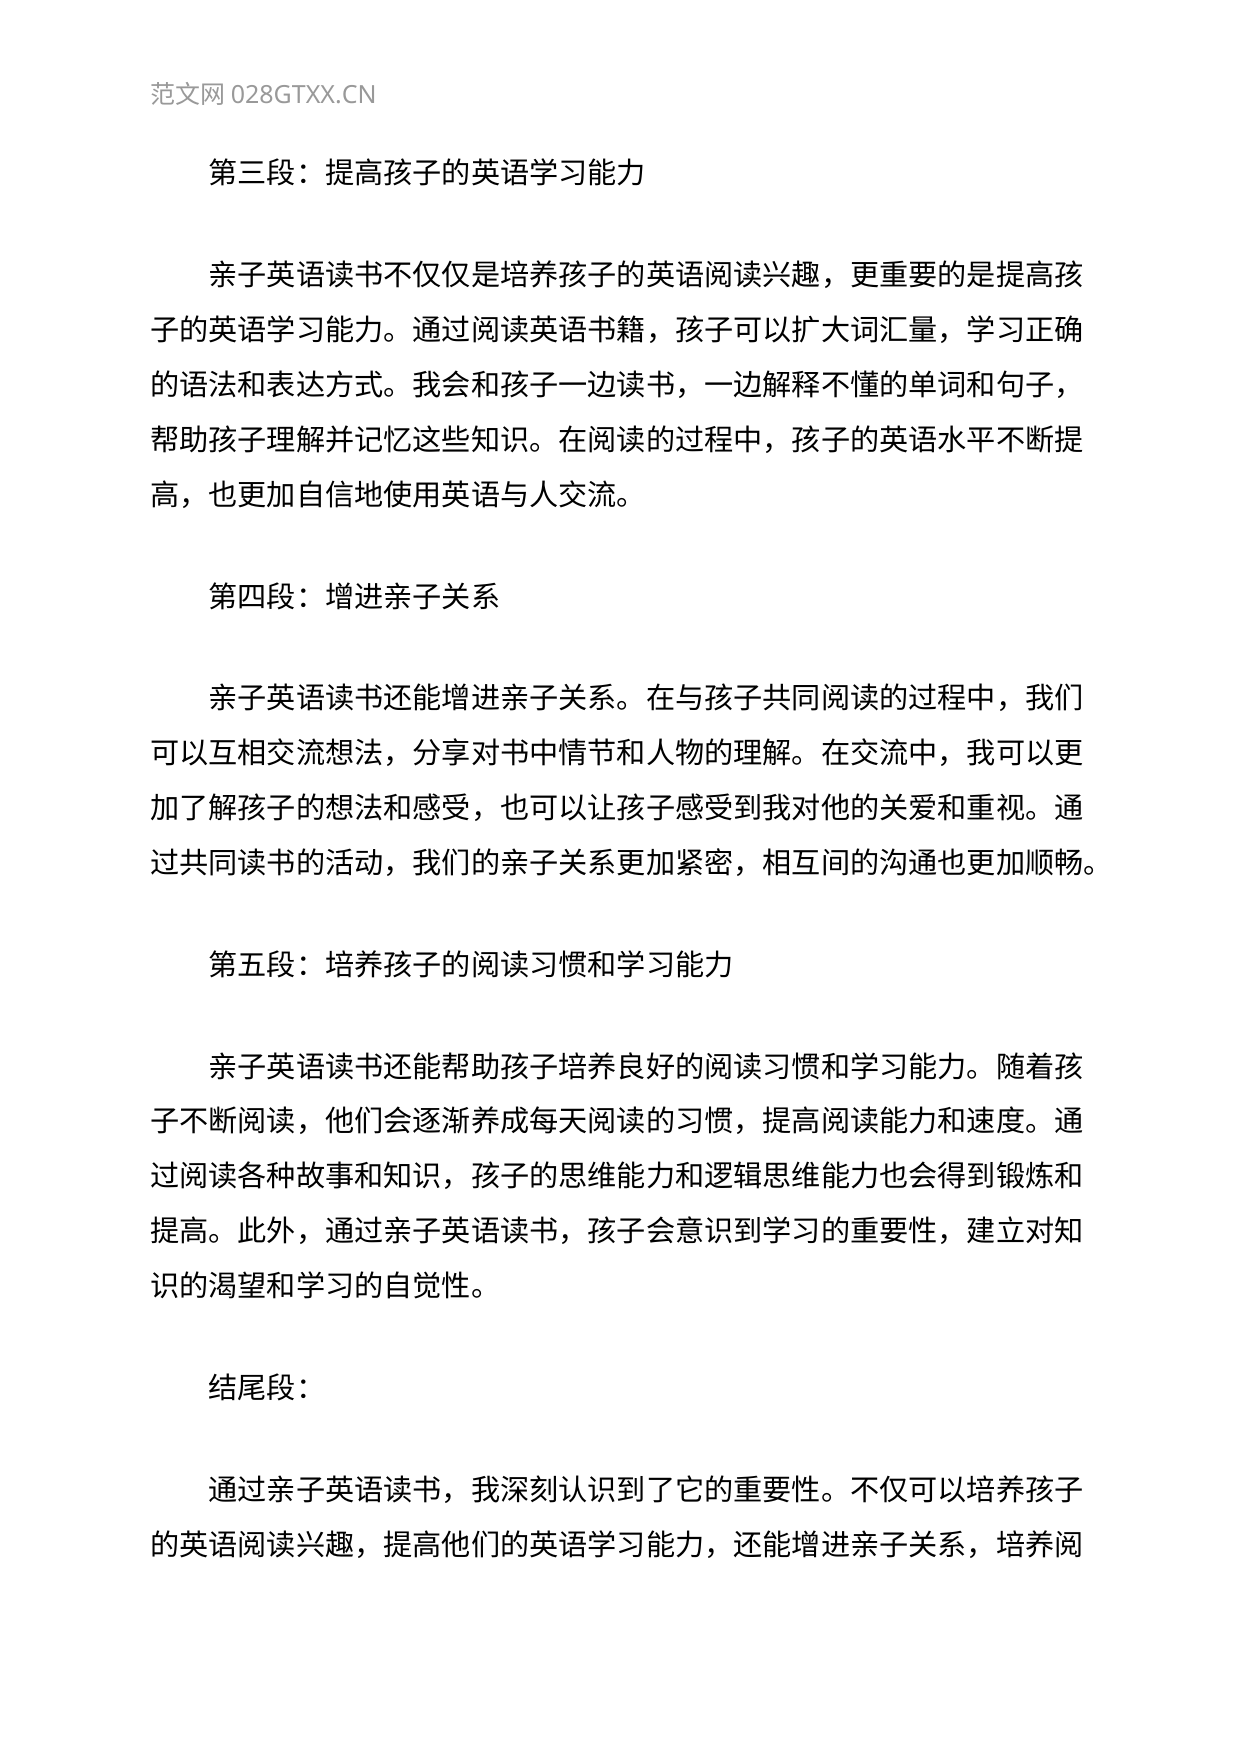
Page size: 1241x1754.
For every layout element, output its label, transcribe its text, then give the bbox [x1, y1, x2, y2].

text 第五段：培养孩子的阅读习惯和学习能力 [150, 941, 1090, 984]
text 第三段：提高孩子的英语学习能力 [150, 150, 1090, 192]
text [150, 1466, 1090, 1563]
text 结尾段： [150, 1364, 1090, 1407]
text 第四段：增进亲子关系 [150, 573, 1090, 615]
text 亲子英语读书还能增进亲子关系。在与孩子共同阅读的过程中，我们可以互相交流想法，分享对书中情节和人物的理解。在交流中，我可以更加了解孩子的想法和感受，也可以让孩子感受到我对他的关爱和重视。通过共同读书的活动，我们的亲子关系更加紧密，相互间的沟通也更加顺畅。 [150, 675, 1090, 882]
text 亲子英语读书还能帮助孩子培养良好的阅读习惯和学习能力。随着孩子不断阅读，他们会逐渐养成每天阅读的习惯，提高阅读能力和速度。通过阅读各种故事和知识，孩子的思维能力和逻辑思维能力也会得到锻炼和提高。此外，通过亲子英语读书，孩子会意识到学习的重要性，建立对知识的渴望和学习的自觉性。 [150, 1043, 1090, 1305]
text 亲子英语读书不仅仅是培养孩子的英语阅读兴趣，更重要的是提高孩子的英语学习能力。通过阅读英语书籍，孩子可以扩大词汇量，学习正确的语法和表达方式。我会和孩子一边读书，一边解释不懂的单词和句子，帮助孩子理解并记忆这些知识。在阅读的过程中，孩子的英语水平不断提高，也更加自信地使用英语与人交流。 [150, 252, 1090, 514]
